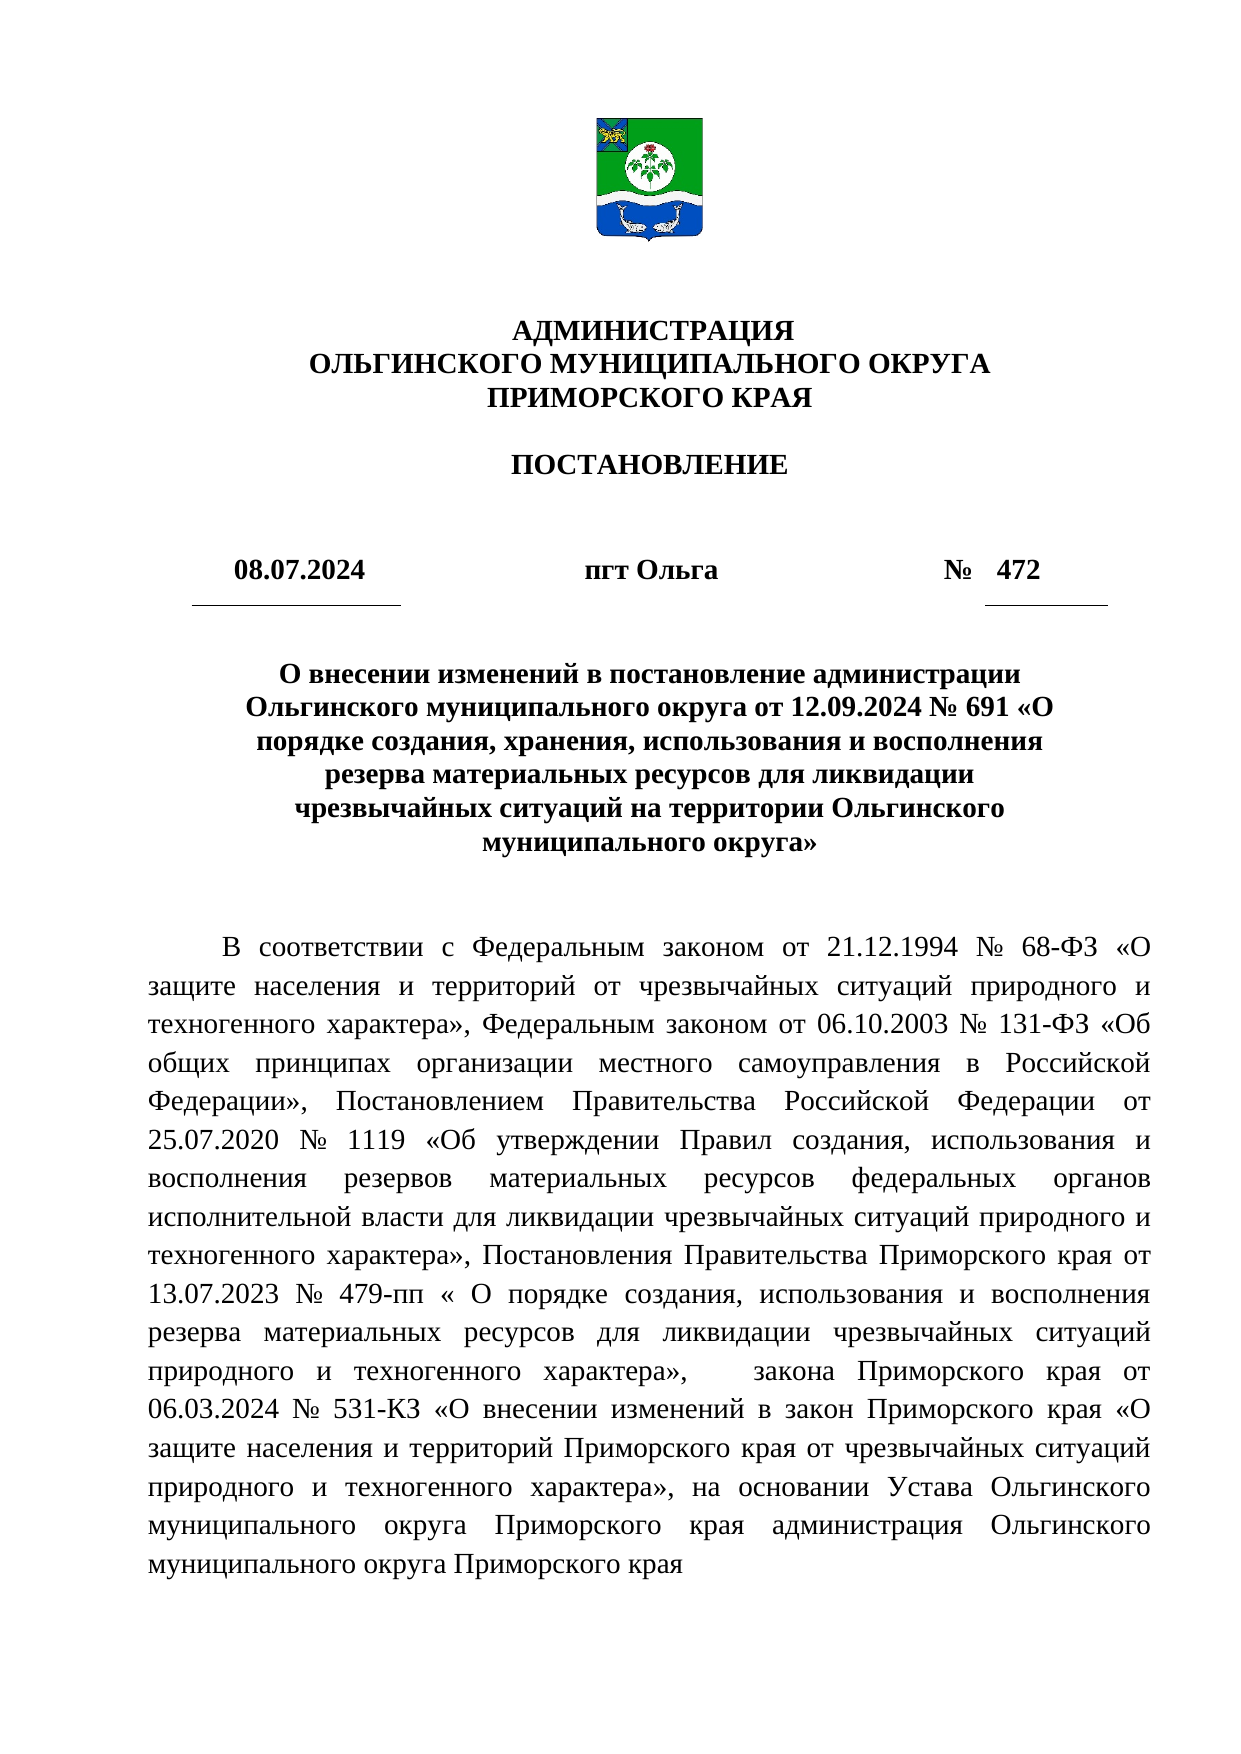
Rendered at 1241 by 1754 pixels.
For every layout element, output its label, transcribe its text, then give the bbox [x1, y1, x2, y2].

table_header 472 [985, 553, 1108, 605]
table_header О внесении изменений в постановление администрации Ольгинского муниципального округа от 12.09.2024 № 691 «О порядке создания, хранения, использования и восполнения резерва материальных ресурсов для ликвидации чрезвычайных ситуаций на территории Ольгинского муниципального округа» [212, 656, 1088, 929]
text ОЛЬГИНСКОГО МУНИЦИПАЛЬНОГО ОКРУГА [148, 346, 1152, 380]
table_header пгт Ольга [401, 553, 932, 605]
table_header № [932, 553, 985, 605]
text АДМИНИСТРАЦИЯ [148, 313, 1152, 346]
text ПРИМОРСКОГО КРАЯ [148, 380, 1152, 413]
table_header 08.07.2024 [192, 553, 401, 605]
text В соответствии с Федеральным законом от 21.12.1994 № 68-ФЗ «О защите населения и территорий от чрезвычайных ситуаций природного и техногенного характера», Федеральным законом от 06.10.2003 № 131-ФЗ «Об общих принципах организации местного самоуправления в Российской Федерации», Постановлением Правительства Российской Федерации от 25.07.2020 № 1119 «Об утверждении Правил создания, использования и восполнения резервов материальных ресурсов федеральных органов исполнительной власти для ликвидации чрезвычайных ситуаций природного и техногенного характера», Постановления Правительства Приморского края от 13.07.2023 № 479-пп « О порядке создания, использования и восполнения резерва материальных ресурсов для ликвидации чрезвычайных ситуаций природного и техногенного характера», закона Приморского края от 06.03.2024 № 531-КЗ «О внесении изменений в закон Приморского края «О защите населения и территорий Приморского края от чрезвычайных ситуаций природного и техногенного характера», на основании Устава Ольгинского муниципального округа Приморского края администрация Ольгинского муниципального округа Приморского края [148, 929, 1152, 1579]
text ПОСТАНОВЛЕНИЕ [148, 447, 1152, 481]
picture [596, 118, 703, 242]
